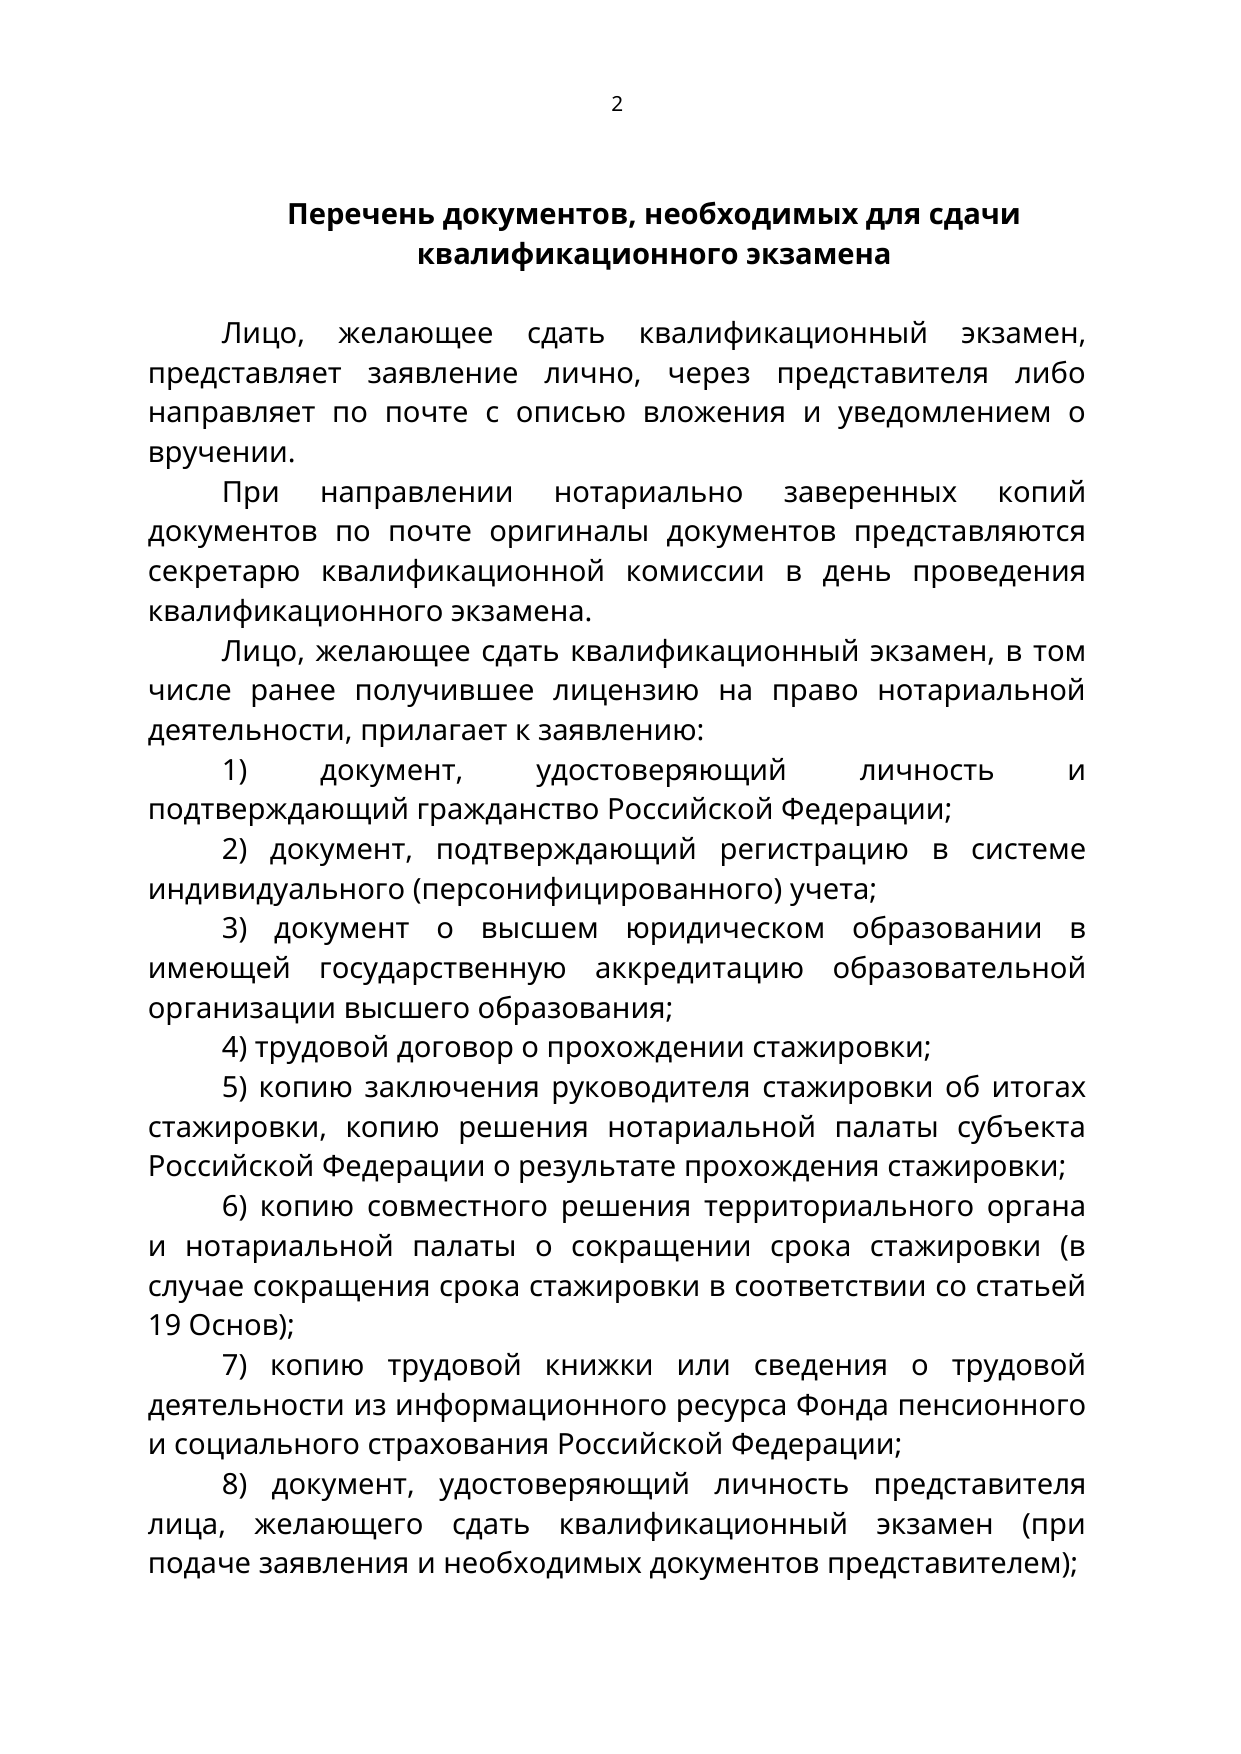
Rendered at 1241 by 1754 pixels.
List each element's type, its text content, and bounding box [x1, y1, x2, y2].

text 3) документ о высшем юридическом образовании в имеющей государственную аккредитацию образовательной организации высшего образования; [148, 908, 1087, 1027]
text Перечень документов, необходимых для сдачи [148, 193, 1087, 233]
text Лицо, желающее сдать квалификационный экзамен, представляет заявление лично, через представителя либо направляет по почте с описью вложения и уведомлением о вручении. [148, 312, 1087, 471]
text При направлении нотариально заверенных копий документов по почте оригиналы документов представляются секретарю квалификационной комиссии в день проведения квалификационного экзамена. [148, 471, 1087, 630]
text квалификационного экзамена [148, 233, 1087, 273]
text 4) трудовой договор о прохождении стажировки; [148, 1027, 1087, 1066]
text Лицо, желающее сдать квалификационный экзамен, в том числе ранее получившее лицензию на право нотариальной деятельности, прилагает к заявлению: [148, 630, 1087, 749]
text 7) копию трудовой книжки или сведения о трудовой деятельности из информационного ресурса Фонда пенсионного и социального страхования Российской Федерации; [148, 1344, 1087, 1463]
text 2) документ, подтверждающий регистрацию в системе индивидуального (персонифицированного) учета; [148, 828, 1087, 908]
text 8) документ, удостоверяющий личность представителя лица, желающего сдать квалификационный экзамен (при подаче заявления и необходимых документов представителем); [148, 1463, 1087, 1582]
text 5) копию заключения руководителя стажировки об итогах стажировки, копию решения нотариальной палаты субъекта Российской Федерации о результате прохождения стажировки; [148, 1066, 1087, 1185]
text 6) копию совместного решения территориального органа и нотариальной палаты о сокращении срока стажировки (в случае сокращения срока стажировки в соответствии со статьей 19 Основ); [148, 1185, 1087, 1344]
text 1) документ, удостоверяющий личность и подтверждающий гражданство Российской Федерации; [148, 749, 1087, 828]
